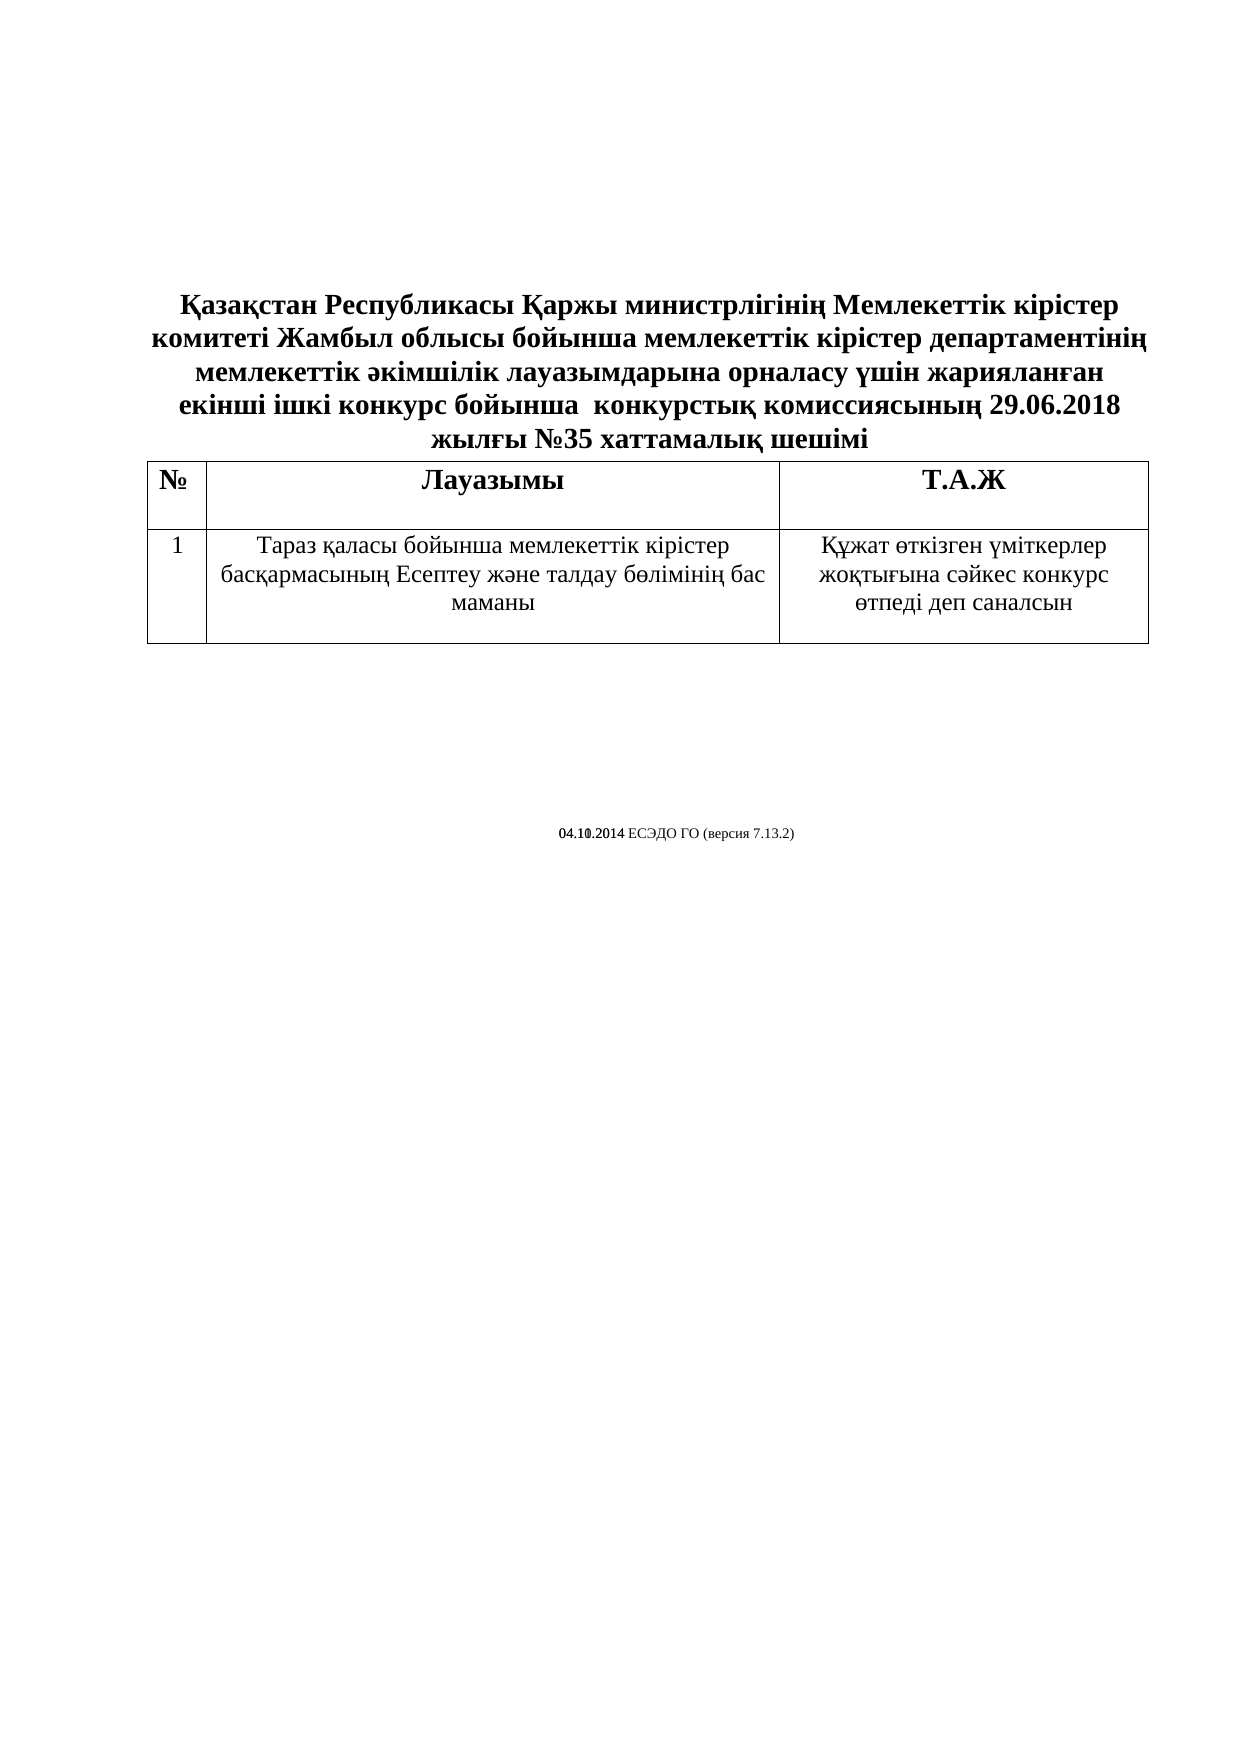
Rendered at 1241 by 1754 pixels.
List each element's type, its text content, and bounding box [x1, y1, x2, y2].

table_cell 1 [148, 530, 206, 642]
table_cell Құжат өткізген үміткерлер жоқтығына сәйкес конкурс өтпеді деп саналсын [780, 530, 1148, 642]
table_header Лауазымы [207, 462, 779, 529]
subtitle Қазақстан Республикасы Қаржы министрлігінің Мемлекеттік кірістер комитеті Жамбыл облысы бойынша мемлекеттік кірістер департаментінің мемлекеттік әкімшілік лауазымдарына орналасу үшін жарияланған екінші ішкі конкурс бойынша конкурстық комиссиясының 29.06.2018 жылғы №35 хаттамалық шешімі [148, 287, 1152, 454]
table_header № [148, 462, 206, 529]
table_cell Тараз қаласы бойынша мемлекеттік кірістер басқармасының Есептеу және талдау бөлімінің бас маманы [207, 530, 779, 642]
table_header Т.А.Ж [780, 462, 1148, 529]
